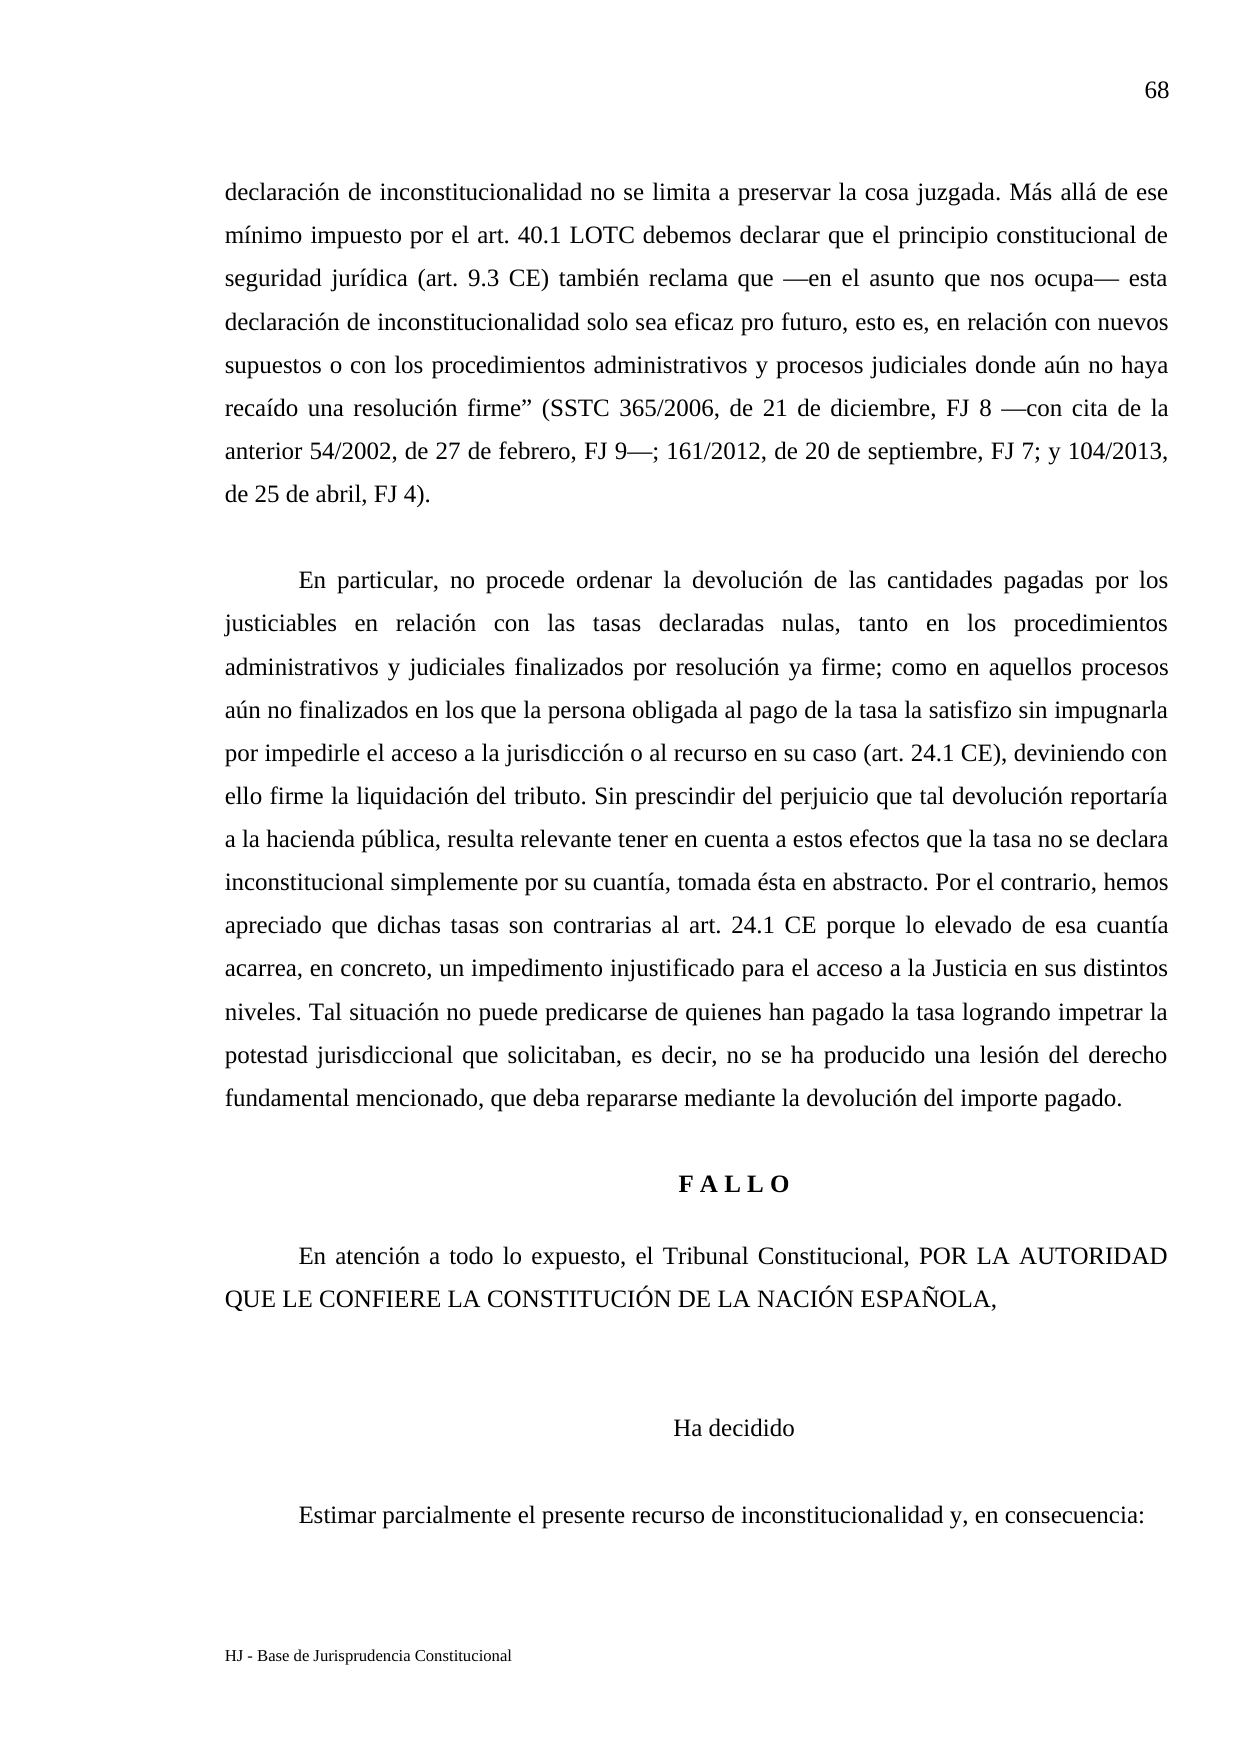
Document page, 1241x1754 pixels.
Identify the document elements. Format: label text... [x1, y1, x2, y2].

text En atención a todo lo expuesto, el Tribunal Constitucional, POR LA AUTORIDAD QUE LE CONFIERE LA CONSTITUCIÓN DE LA NACIÓN ESPAÑOLA, [224, 1241, 1169, 1313]
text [224, 177, 1169, 508]
text En particular, no procede ordenar la devolución de las cantidades pagadas por los justiciables en relación con las tasas declaradas nulas, tanto en los procedimientos administrativos y judiciales finalizados por resolución ya firme; como en aquellos procesos aún no finalizados en los que la persona obligada al pago de la tasa la satisfizo sin impugnarla por impedirle el acceso a la jurisdicción o al recurso en su caso (art. 24.1 CE), deviniendo con ello firme la liquidación del tributo. Sin prescindir del perjuicio que tal devolución reportaría a la hacienda pública, resulta relevante tener en cuenta a estos efectos que la tasa no se declara inconstitucional simplemente por su cuantía, tomada ésta en abstracto. Por el contrario, hemos apreciado que dichas tasas son contrarias al art. 24.1 CE porque lo elevado de esa cuantía acarrea, en concreto, un impedimento injustificado para el acceso a la Justicia en sus distintos niveles. Tal situación no puede predicarse de quienes han pagado la tasa logrando impetrar la potestad jurisdiccional que solicitaban, es decir, no se ha producido una lesión del derecho fundamental mencionado, que deba repararse mediante la devolución del importe pagado. [224, 565, 1169, 1112]
subtitle F A L L O [224, 1169, 1169, 1198]
text Estimar parcialmente el presente recurso de inconstitucionalidad y, en consecuencia: [224, 1500, 1169, 1528]
text Ha decidido [224, 1413, 1169, 1442]
